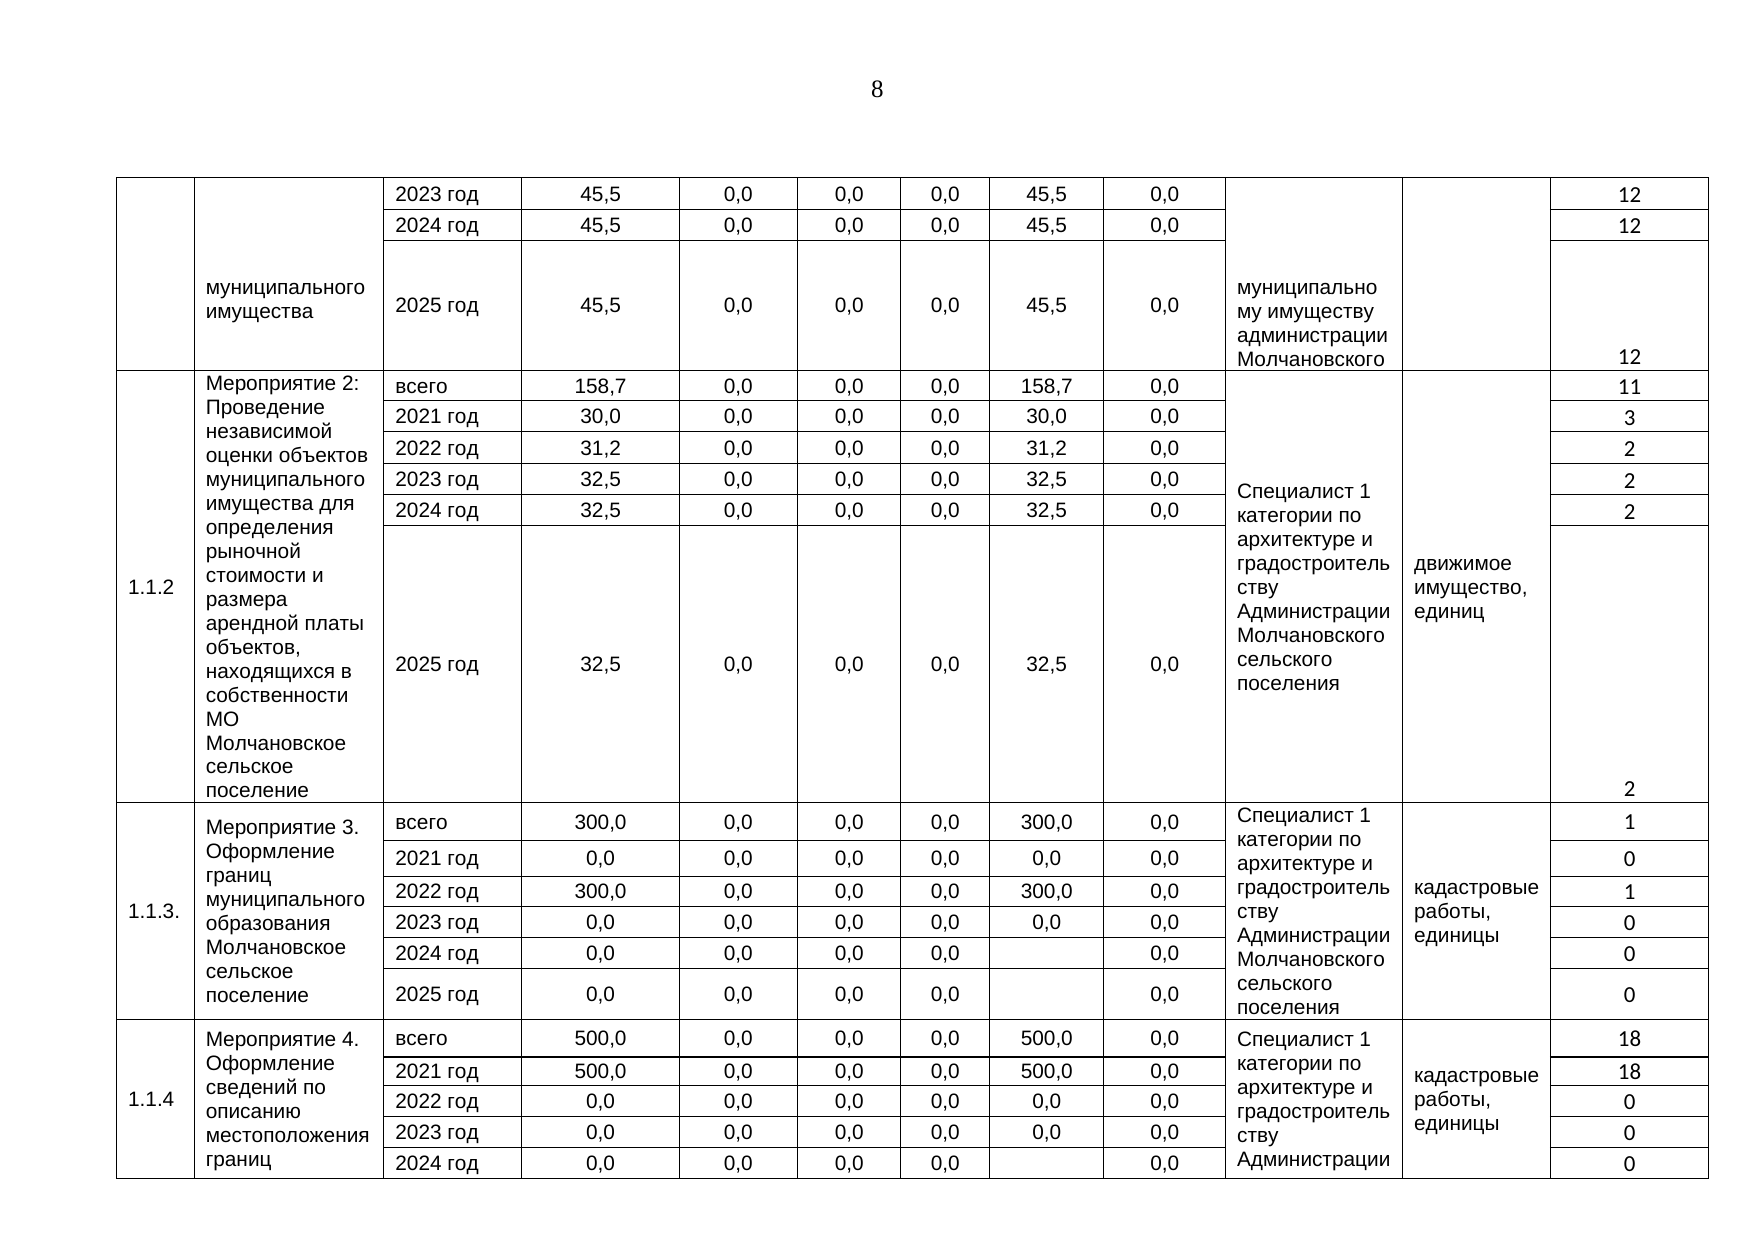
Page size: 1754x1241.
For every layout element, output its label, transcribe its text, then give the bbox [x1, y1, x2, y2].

table_cell 31,2 [990, 432, 1103, 462]
table_cell 0,0 [798, 432, 900, 462]
table_cell Специалист 1 категории по архитектуре и градостроительству Администрации Молчановского сельского поселения [1226, 803, 1402, 1019]
table_cell 0,0 [1104, 1020, 1225, 1056]
table_cell 0,0 [901, 1148, 989, 1178]
table_cell 0,0 [522, 907, 679, 937]
table_cell 0,0 [680, 1117, 797, 1147]
table_cell 0,0 [798, 210, 900, 240]
table_cell всего [384, 371, 521, 400]
table_cell 0,0 [901, 907, 989, 937]
table_cell 0 [1551, 1086, 1708, 1116]
table_cell 2 [1551, 464, 1708, 494]
table_cell 0,0 [798, 401, 900, 431]
table_cell всего [384, 803, 521, 840]
table_cell 158,7 [522, 371, 679, 400]
table_cell 0,0 [901, 841, 989, 876]
table_cell 158,7 [990, 371, 1103, 400]
table_cell 1.1.4 [117, 1020, 194, 1178]
table_cell 12 [1551, 210, 1708, 240]
table_cell 0,0 [1104, 841, 1225, 876]
table_cell 12 [1551, 178, 1708, 208]
table_cell 18 [1551, 1058, 1708, 1085]
table_cell 0,0 [901, 210, 989, 240]
table_cell 1.1.3. [117, 803, 194, 1019]
table_cell 0,0 [901, 969, 989, 1019]
table_cell 32,5 [990, 495, 1103, 525]
table_cell 0,0 [798, 1058, 900, 1085]
table_cell 0,0 [901, 371, 989, 400]
table_cell 11 [1551, 371, 1708, 400]
table_cell [990, 1148, 1103, 1178]
table_cell 2021 год [384, 401, 521, 431]
table_cell 500,0 [990, 1020, 1103, 1056]
table_cell 0,0 [680, 241, 797, 370]
table_cell 0,0 [680, 938, 797, 968]
table_cell 32,5 [990, 464, 1103, 494]
table_cell 0,0 [798, 841, 900, 876]
table_cell 2024 год [384, 210, 521, 240]
table_cell 45,5 [990, 241, 1103, 370]
table_cell 500,0 [522, 1020, 679, 1056]
table_cell 1.1.2 [117, 371, 194, 802]
table_cell 2022 год [384, 877, 521, 906]
table_cell 0 [1551, 907, 1708, 937]
table_cell 0,0 [901, 803, 989, 840]
table_cell 0,0 [990, 841, 1103, 876]
table_cell 45,5 [990, 210, 1103, 240]
table_cell 0,0 [680, 371, 797, 400]
table_cell 0,0 [1104, 877, 1225, 906]
table_cell 2025 год [384, 526, 521, 802]
table_cell 0,0 [680, 526, 797, 802]
table_cell 0,0 [798, 371, 900, 400]
table_cell 0,0 [798, 877, 900, 906]
table_cell 0,0 [680, 841, 797, 876]
table_cell 12 [1551, 241, 1708, 370]
table_cell 0,0 [901, 241, 989, 370]
table_cell 1 [1551, 803, 1708, 840]
table_cell 0,0 [1104, 803, 1225, 840]
table_cell 2024 год [384, 1148, 521, 1178]
table_cell 0,0 [798, 1086, 900, 1116]
table_cell 2023 год [384, 178, 521, 208]
table_cell 0,0 [1104, 432, 1225, 462]
table_cell 300,0 [522, 803, 679, 840]
table_cell 0,0 [901, 1117, 989, 1147]
table_cell 0,0 [901, 938, 989, 968]
table_cell 0,0 [1104, 1086, 1225, 1116]
table_cell 0,0 [1104, 464, 1225, 494]
table_cell 0,0 [680, 1086, 797, 1116]
table_cell 0,0 [1104, 401, 1225, 431]
table_cell 32,5 [990, 526, 1103, 802]
table_cell кадастровые работы, единицы [1403, 1020, 1550, 1178]
table_cell 500,0 [522, 1058, 679, 1085]
table_cell 0,0 [798, 495, 900, 525]
table_cell 2025 год [384, 969, 521, 1019]
table_cell 0,0 [1104, 1148, 1225, 1178]
table_cell 0,0 [901, 1086, 989, 1116]
table_cell 300,0 [990, 803, 1103, 840]
table_cell 0,0 [798, 1148, 900, 1178]
table_cell 0 [1551, 969, 1708, 1019]
table_cell 2024 год [384, 495, 521, 525]
table_cell 0,0 [522, 1148, 679, 1178]
table_cell 0,0 [990, 1117, 1103, 1147]
table_cell 0,0 [1104, 371, 1225, 400]
table_cell 0,0 [680, 803, 797, 840]
table_cell 30,0 [990, 401, 1103, 431]
table_cell 0,0 [798, 178, 900, 208]
table_cell 3 [1551, 401, 1708, 431]
table_cell 0,0 [680, 1020, 797, 1056]
table_cell движимое имущество, единиц [1403, 371, 1550, 802]
table_cell 30,0 [522, 401, 679, 431]
table_cell Мероприятие 3. Оформление границ муниципального образования Молчановское сельское поселение [195, 803, 383, 1019]
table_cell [1226, 1020, 1402, 1178]
table_cell 0,0 [1104, 210, 1225, 240]
table_cell 0,0 [1104, 526, 1225, 802]
table_cell 0,0 [680, 178, 797, 208]
table_cell 0,0 [522, 969, 679, 1019]
table_cell 31,2 [522, 432, 679, 462]
table_cell 0,0 [798, 241, 900, 370]
table_cell 0,0 [901, 432, 989, 462]
table_cell 0,0 [680, 1058, 797, 1085]
table_cell 1 [1551, 877, 1708, 906]
table_cell 0,0 [798, 1117, 900, 1147]
table_cell 0,0 [1104, 907, 1225, 937]
table_cell 0,0 [522, 1086, 679, 1116]
table_cell 0,0 [522, 938, 679, 968]
table_cell 0,0 [680, 401, 797, 431]
table_cell 0,0 [901, 877, 989, 906]
table_cell 18 [1551, 1020, 1708, 1056]
table_cell 32,5 [522, 495, 679, 525]
table_cell 0,0 [798, 1020, 900, 1056]
table_cell 2023 год [384, 1117, 521, 1147]
table_cell 0,0 [990, 907, 1103, 937]
table_cell 0,0 [798, 969, 900, 1019]
table_cell 45,5 [522, 210, 679, 240]
table_cell 2021 год [384, 841, 521, 876]
table_cell 0,0 [798, 938, 900, 968]
table_cell 2 [1551, 432, 1708, 462]
table_cell 0,0 [901, 1058, 989, 1085]
table_cell 32,5 [522, 464, 679, 494]
table_cell 0 [1551, 938, 1708, 968]
table_cell 2023 год [384, 907, 521, 937]
table_cell 0,0 [901, 464, 989, 494]
table_cell 0,0 [901, 1020, 989, 1056]
table_cell 0,0 [522, 841, 679, 876]
table_cell 0,0 [798, 803, 900, 840]
table_cell 0,0 [680, 1148, 797, 1178]
table_cell 0,0 [798, 464, 900, 494]
table_cell 0,0 [798, 526, 900, 802]
table_cell 0,0 [522, 1117, 679, 1147]
table_cell 2021 год [384, 1058, 521, 1085]
table_cell 32,5 [522, 526, 679, 802]
table_cell 500,0 [990, 1058, 1103, 1085]
table_cell 0,0 [680, 907, 797, 937]
table_cell 0,0 [901, 526, 989, 802]
table_cell 0,0 [1104, 1117, 1225, 1147]
table_cell [990, 938, 1103, 968]
table_cell 2024 год [384, 938, 521, 968]
table_cell 0,0 [1104, 969, 1225, 1019]
table_cell Мероприятие 4. Оформление сведений по описанию местоположения границ территориальных зон [195, 1020, 383, 1178]
table_cell 2022 год [384, 432, 521, 462]
table_cell 0,0 [680, 495, 797, 525]
table_cell 2 [1551, 526, 1708, 802]
table_cell 0,0 [680, 969, 797, 1019]
table_cell 2 [1551, 495, 1708, 525]
table_cell 45,5 [990, 178, 1103, 208]
table_cell 0 [1551, 1117, 1708, 1147]
table_cell 0,0 [1104, 495, 1225, 525]
table_cell всего [384, 1020, 521, 1056]
table_cell 0,0 [1104, 938, 1225, 968]
table_cell 0,0 [1104, 241, 1225, 370]
table_cell 300,0 [990, 877, 1103, 906]
table_cell 0,0 [1104, 1058, 1225, 1085]
table_cell 45,5 [522, 178, 679, 208]
table_cell 45,5 [522, 241, 679, 370]
table_cell 2023 год [384, 464, 521, 494]
table_cell 300,0 [522, 877, 679, 906]
table_cell 0,0 [798, 907, 900, 937]
table_cell 0,0 [680, 877, 797, 906]
table_cell 0,0 [901, 401, 989, 431]
table_cell 0,0 [680, 432, 797, 462]
table_cell 0,0 [901, 495, 989, 525]
table_cell 0,0 [680, 210, 797, 240]
table_cell 0 [1551, 841, 1708, 876]
table_cell 0,0 [680, 464, 797, 494]
table_cell [990, 969, 1103, 1019]
table_cell 0,0 [1104, 178, 1225, 208]
table_cell 0,0 [901, 178, 989, 208]
table_cell 2025 год [384, 241, 521, 370]
table_cell Мероприятие 2: Проведение независимой оценки объектов муниципального имущества для определения рыночной стоимости и размера арендной платы объектов, находящихся в собственности МО Молчановское сельское поселение [195, 371, 383, 802]
table_cell 0,0 [990, 1086, 1103, 1116]
table_cell 2022 год [384, 1086, 521, 1116]
table_cell 0 [1551, 1148, 1708, 1178]
table_cell кадастровые работы, единицы [1403, 803, 1550, 1019]
table_cell Специалист 1 категории по архитектуре и градостроительству Администрации Молчановского сельского поселения [1226, 371, 1402, 802]
